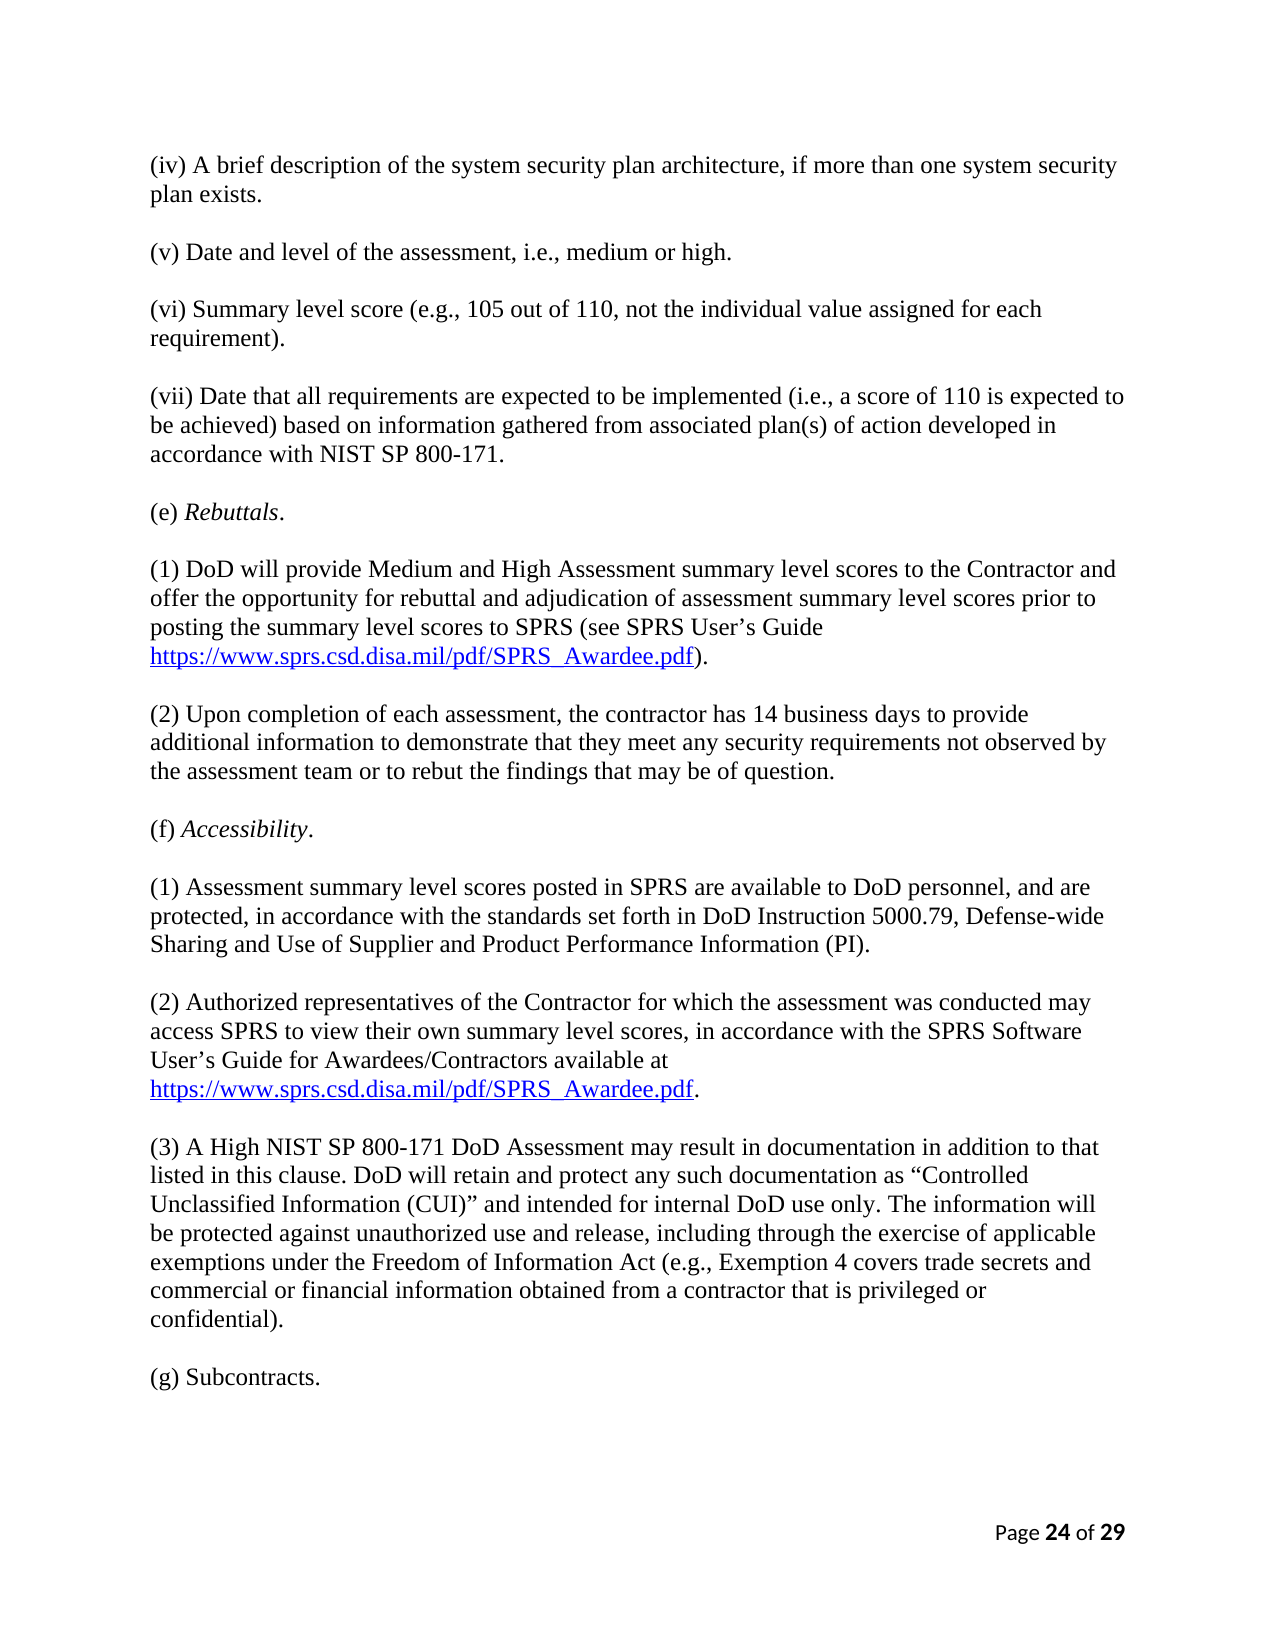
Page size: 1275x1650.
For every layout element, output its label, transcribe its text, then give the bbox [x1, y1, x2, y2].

text (e) Rebuttals. [150, 497, 1125, 525]
text (iv) A brief description of the system security plan architecture, if more than one system security plan exists. [150, 150, 1125, 207]
text (v) Date and level of the assessment, i.e., medium or high. [150, 237, 1125, 265]
text (vii) Date that all requirements are expected to be implemented (i.e., a score of 110 is expected to be achieved) based on information gathered from associated plan(s) of action developed in accordance with NIST SP 800-171. [150, 381, 1125, 467]
text (g) Subcontracts. [150, 1362, 1125, 1391]
text (3) A High NIST SP 800-171 DoD Assessment may result in documentation in addition to that listed in this clause. DoD will retain and protect any such documentation as “Controlled Unclassified Information (CUI)” and intended for internal DoD use only. The information will be protected against unauthorized use and release, including through the exercise of applicable exemptions under the Freedom of Information Act (e.g., Exemption 4 covers trade secrets and commercial or financial information obtained from a contractor that is privileged or confidential). [150, 1132, 1125, 1333]
text (vi) Summary level score (e.g., 105 out of 110, not the individual value assigned for each requirement). [150, 294, 1125, 352]
text (2) Authorized representatives of the Contractor for which the assessment was conducted may access SPRS to view their own summary level scores, in accordance with the SPRS Software User’s Guide for Awardees/Contractors available at https://www.sprs.csd.disa.mil/pdf/SPRS_Awardee.pdf. [150, 987, 1125, 1102]
text (1) Assessment summary level scores posted in SPRS are available to DoD personnel, and are protected, in accordance with the standards set forth in DoD Instruction 5000.79, Defense-wide Sharing and Use of Supplier and Product Performance Information (PI). [150, 872, 1125, 958]
text (2) Upon completion of each assessment, the contractor has 14 business days to provide additional information to demonstrate that they meet any security requirements not observed by the assessment team or to rebut the findings that may be of question. [150, 699, 1125, 785]
text (1) DoD will provide Medium and High Assessment summary level scores to the Contractor and offer the opportunity for rebuttal and adjudication of assessment summary level scores prior to posting the summary level scores to SPRS (see SPRS User’s Guide https://www.sprs.csd.disa.mil/pdf/SPRS_Awardee.pdf). [150, 554, 1125, 669]
text (f) Accessibility. [150, 814, 1125, 843]
